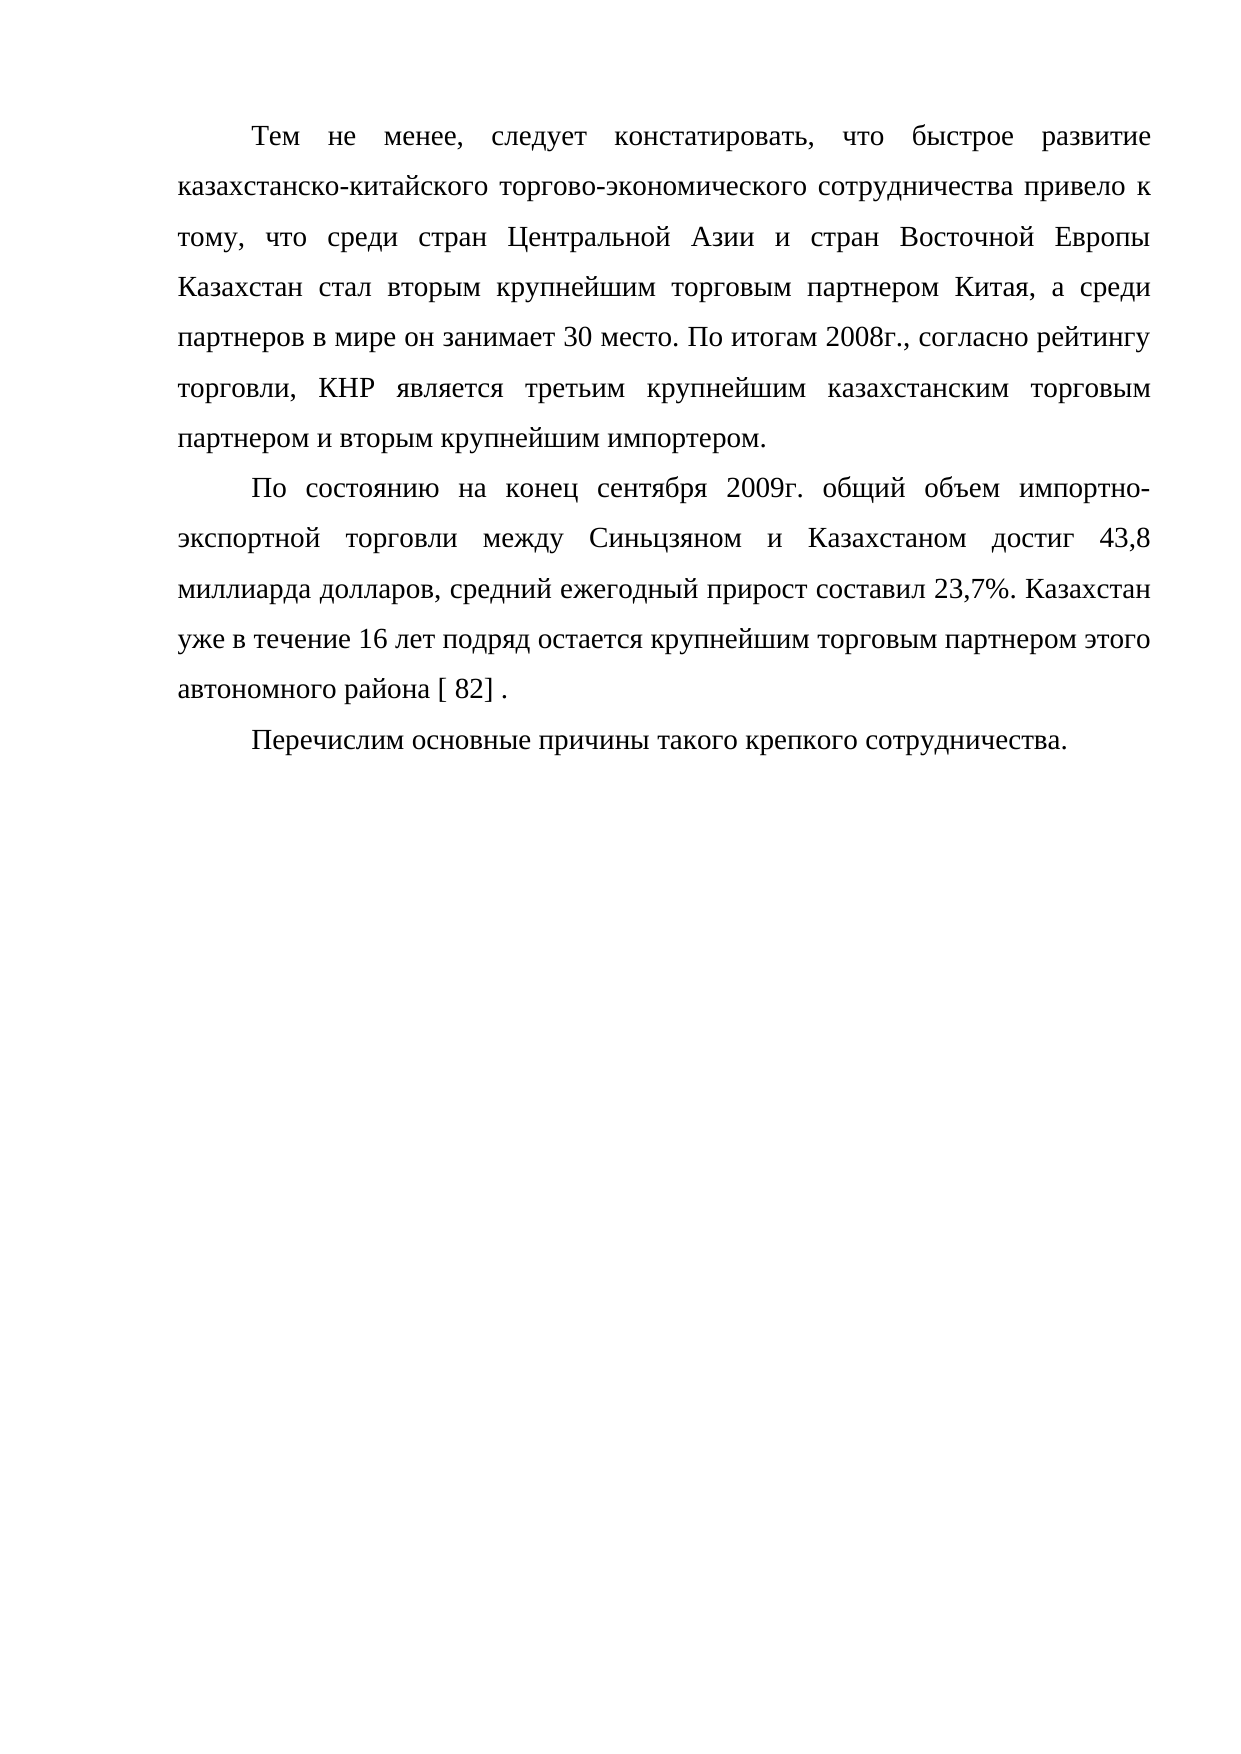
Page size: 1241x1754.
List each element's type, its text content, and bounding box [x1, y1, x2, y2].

text Перечислим основные причины такого крепкого сотрудничества. [177, 722, 1152, 755]
text По состоянию на конец сентября 2009г. общий объем импортно-экспортной торговли между Синьцзяном и Казахстаном достиг 43,8 миллиарда долларов, средний ежегодный прирост составил 23,7%. Казахстан уже в течение 16 лет подряд остается крупнейшим торговым партнером этого автономного района [ 82] . [177, 470, 1152, 705]
text Тем не менее, следует констатировать, что быстрое развитие казахстанско-китайского торгово-экономического сотрудничества привело к тому, что среди стран Центральной Азии и стран Восточной Европы Казахстан стал вторым крупнейшим торговым партнером Китая, а среди партнеров в мире он занимает 30 место. По итогам 2008г., согласно рейтингу торговли, КНР является третьим крупнейшим казахстанским торговым партнером и вторым крупнейшим импортером. [177, 118, 1152, 453]
